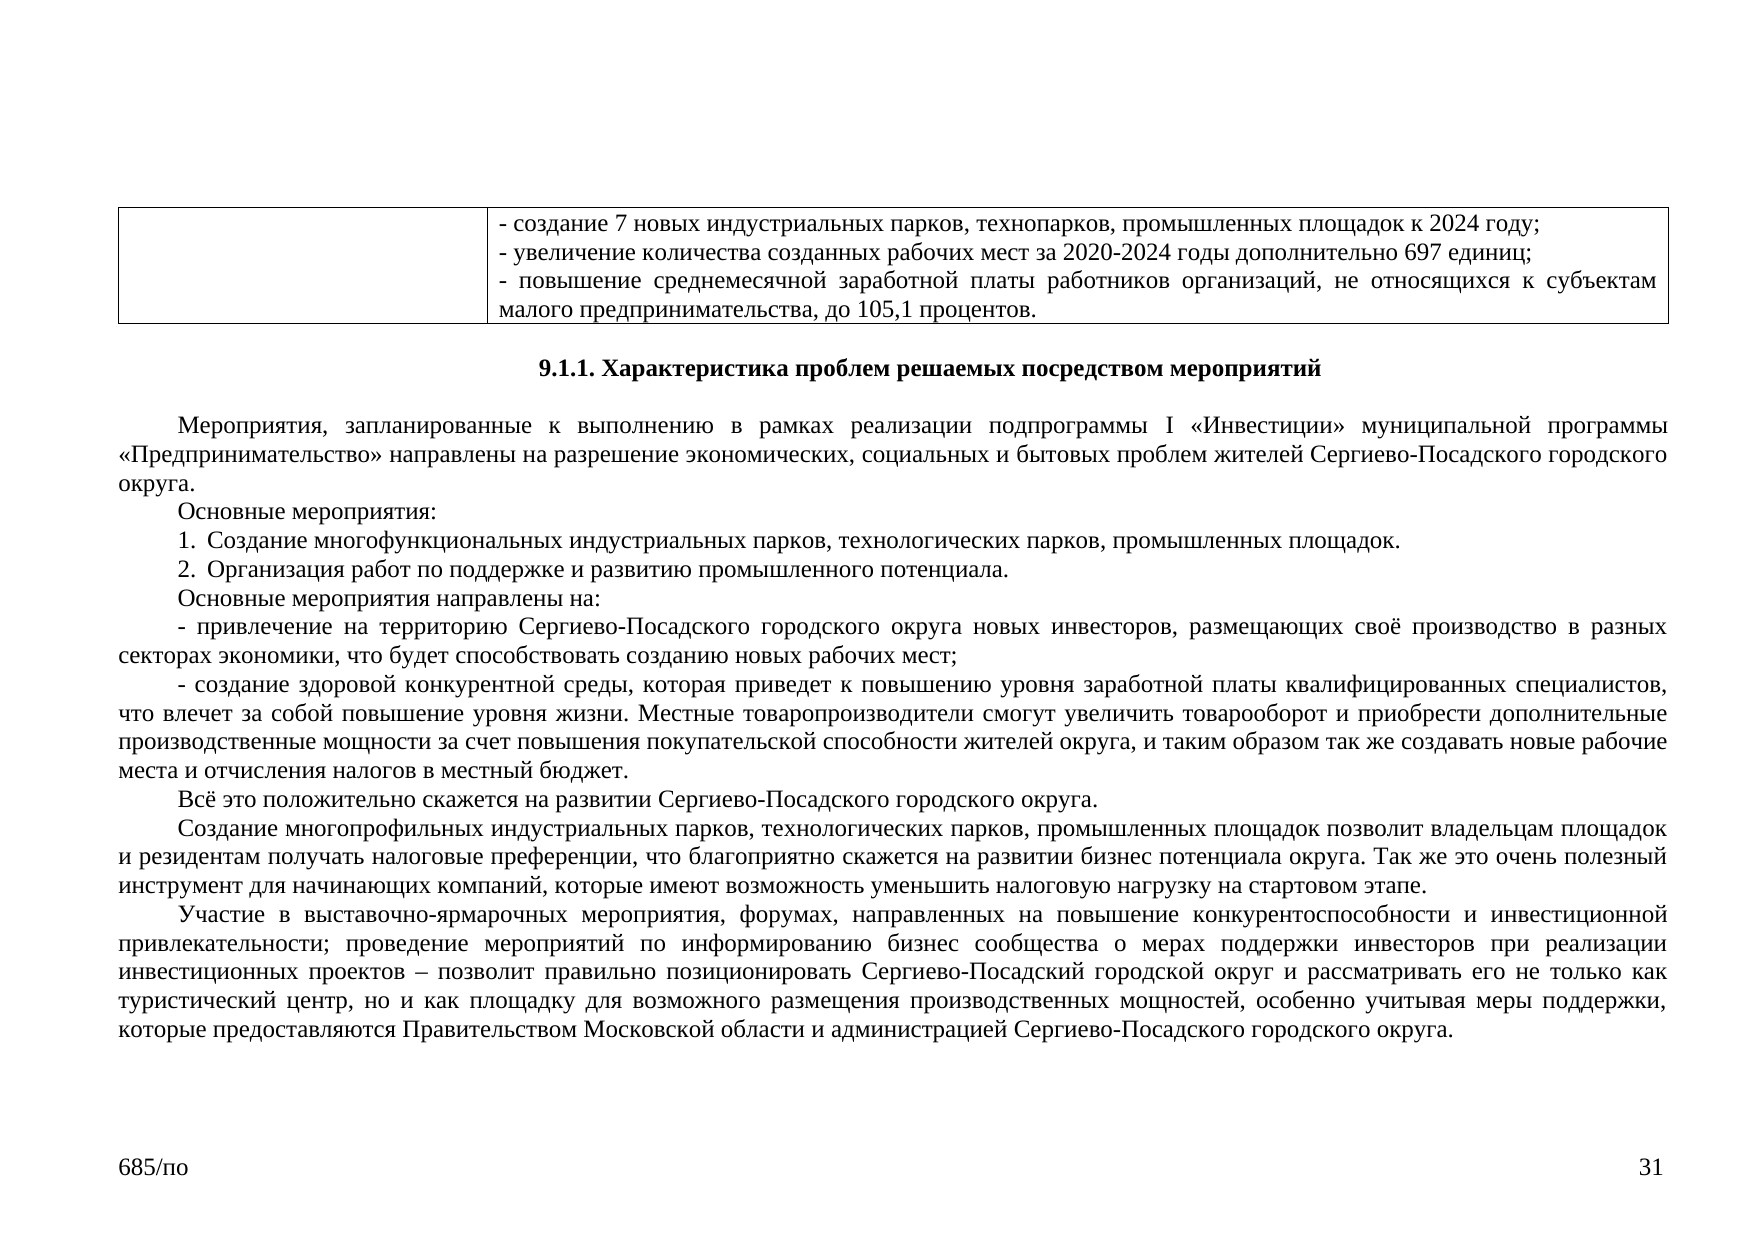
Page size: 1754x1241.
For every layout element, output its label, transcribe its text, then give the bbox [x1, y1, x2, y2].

text - создание здоровой конкурентной среды, которая приведет к повышению уровня заработной платы квалифицированных специалистов, что влечет за собой повышение уровня жизни. Местные товаропроизводители смогут увеличить товарооборот и приобрести дополнительные производственные мощности за счет повышения покупательской способности жителей округа, и таким образом так же создавать новые рабочие места и отчисления налогов в местный бюджет. [118, 669, 1668, 784]
text - привлечение на территорию Сергиево-Посадского городского округа новых инвесторов, размещающих своё производство в разных секторах экономики, что будет способствовать созданию новых рабочих мест; [118, 611, 1668, 669]
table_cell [119, 208, 487, 323]
text Создание многопрофильных индустриальных парков, технологических парков, промышленных площадок позволит владельцам площадок и резидентам получать налоговые преференции, что благоприятно скажется на развитии бизнес потенциала округа. Так же это очень полезный инструмент для начинающих компаний, которые имеют возможность уменьшить налоговую нагрузку на стартовом этапе. [118, 813, 1668, 899]
list Создание многофункциональных индустриальных парков, технологических парков, промышленных площадок. [118, 525, 1668, 554]
text Участие в выставочно-ярмарочных мероприятия, форумах, направленных на повышение конкурентоспособности и инвестиционной привлекательности; проведение мероприятий по информированию бизнес сообщества о мерах поддержки инвесторов при реализации инвестиционных проектов – позволит правильно позиционировать Сергиево-Посадский городской округ и рассматривать его не только как туристический центр, но и как площадку для возможного размещения производственных мощностей, особенно учитывая меры поддержки, которые предоставляются Правительством Московской области и администрацией Сергиево-Посадского городского округа. [118, 899, 1668, 1043]
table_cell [488, 208, 1668, 323]
text 9.1.1. Характеристика проблем решаемых посредством мероприятий [118, 353, 1668, 381]
text Основные мероприятия: [118, 496, 1668, 525]
text Всё это положительно скажется на развитии Сергиево-Посадского городского округа. [118, 784, 1668, 813]
list Организация работ по поддержке и развитию промышленного потенциала. [118, 554, 1668, 583]
text Мероприятия, запланированные к выполнению в рамках реализации подпрограммы I «Инвестиции» муниципальной программы «Предпринимательство» направлены на разрешение экономических, социальных и бытовых проблем жителей Сергиево-Посадского городского округа. [118, 410, 1668, 496]
text Основные мероприятия направлены на: [118, 583, 1668, 611]
